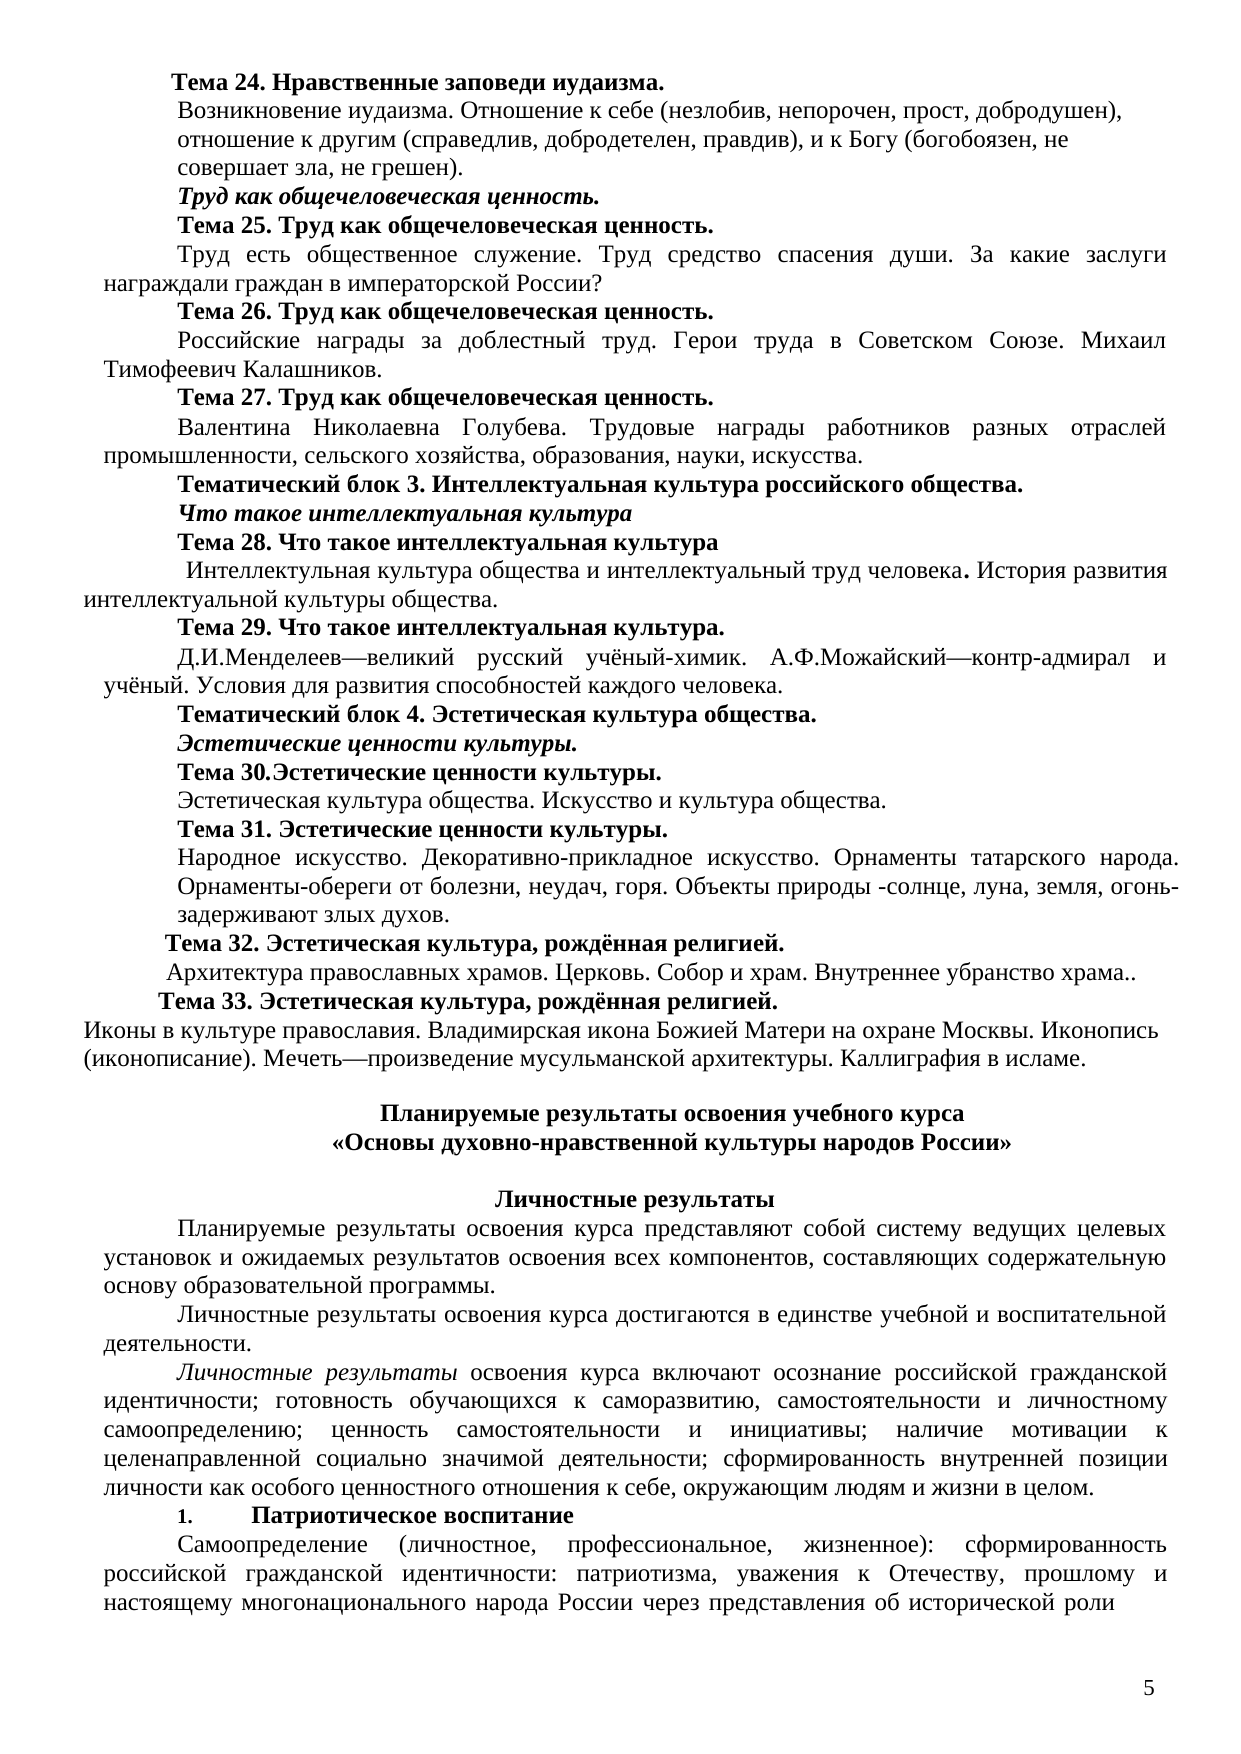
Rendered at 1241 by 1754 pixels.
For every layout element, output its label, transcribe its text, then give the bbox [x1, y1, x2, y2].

text Тема 30.Эстетические ценности культуры. [103, 757, 1167, 786]
text Российские награды за доблестный труд. Герои труда в Советском Союзе. Михаил Тимофеевич Калашников. [103, 325, 1167, 383]
text Тематический блок 3. Интеллектуальная культура российского общества. [103, 469, 1167, 498]
text «Основы духовно-нравственной культуры народов России» [217, 1127, 1127, 1156]
text Тема 29. Что такое интеллектуальная культура. [177, 613, 1180, 642]
text Эстетические ценности культуры. [103, 728, 1167, 757]
text Планируемые результаты освоения учебного курса [217, 1098, 1127, 1127]
text Иконы в культуре православия. Владимирская икона Божией Матери на охране Москвы. Иконопись (иконописание). Мечеть—произведение мусульманской архитектуры. Каллиграфия в исламе. [83, 1015, 1180, 1072]
text Архитектура православных храмов. Церковь. Собор и храм. Внутреннее убранство храма.. [103, 957, 1180, 986]
text Труд есть общественное служение. Труд средство спасения души. За какие заслуги награждали граждан в императорской России? [103, 239, 1167, 296]
text Планируемые результаты освоения курса представляют собой систему ведущих целевых установок и ожидаемых результатов освоения всех компонентов, составляющих содержательную основу образовательной программы. [103, 1213, 1167, 1299]
text Тема 33. Эстетическая культура, рождённая религией. [83, 986, 789, 1015]
text Народное искусство. Декоративно-прикладное искусство. Орнаменты татарского народа. Орнаменты-обереги от болезни, неудач, горя. Объекты природы -солнце, луна, земля, огонь- задерживают злых духов. [177, 843, 1180, 928]
text Тема 27. Труд как общечеловеческая ценность. [177, 383, 1180, 412]
text Тема 24. Нравственные заповеди иудаизма. [83, 67, 1180, 96]
text Тематический блок 4. Эстетическая культура общества. [103, 699, 1167, 728]
text Тема 32. Эстетическая культура, рождённая религией. [83, 928, 789, 957]
text Тема 25. Труд как общечеловеческая ценность. [177, 210, 1180, 239]
text Эстетическая культура общества. Искусство и культура общества. [103, 786, 1167, 814]
text Что такое интеллектуальная культура [103, 498, 1167, 527]
text Интеллектульная культура общества и интеллектуальный труд человека. История развития интеллектуальной культуры общества. [83, 555, 1168, 613]
text Валентина Николаевна Голубева. Трудовые награды работников разных отраслей промышленности, сельского хозяйства, образования, науки, искусства. [103, 412, 1167, 469]
text Возникновение иудаизма. Отношение к себе (незлобив, непорочен, прост, добродушен), отношение к другим (справедлив, добродетелен, правдив), и к Богу (богобоязен, не совершает зла, не грешен). [177, 96, 1180, 181]
text Труд как общечеловеческая ценность. [177, 181, 1180, 210]
text Тема 28. Что такое интеллектуальная культура [103, 527, 1167, 555]
text Тема 26. Труд как общечеловеческая ценность. [177, 297, 1180, 325]
text Личностные результаты освоения курса достигаются в единстве учебной и воспитательной деятельности. [103, 1299, 1167, 1357]
text Личностные результаты освоения курса включают осознание российской гражданской идентичности; готовность обучающихся к саморазвитию, самостоятельности и личностному самоопределению; ценность самостоятельности и инициативы; наличие мотивации к целенаправленной социально значимой деятельности; сформированность внутренней позиции личности как особого ценностного отношения к себе, окружающим людям и жизни в целом. [103, 1357, 1168, 1500]
text Тема 31. Эстетические ценности культуры. [177, 814, 1180, 843]
text Личностные результаты [495, 1184, 1180, 1213]
list Патриотическое воспитание [177, 1501, 1180, 1529]
text Самоопределение (личностное, профессиональное, жизненное): сформированность российской гражданской идентичности: патриотизма, уважения к Отечеству, прошлому и настоящему многонационального народа России через представления об исторической роли [103, 1529, 1167, 1616]
text Д.И.Менделеев—великий русский учёный-химик. А.Ф.Можайский—контр-адмирал и учёный. Условия для развития способностей каждого человека. [103, 642, 1167, 699]
